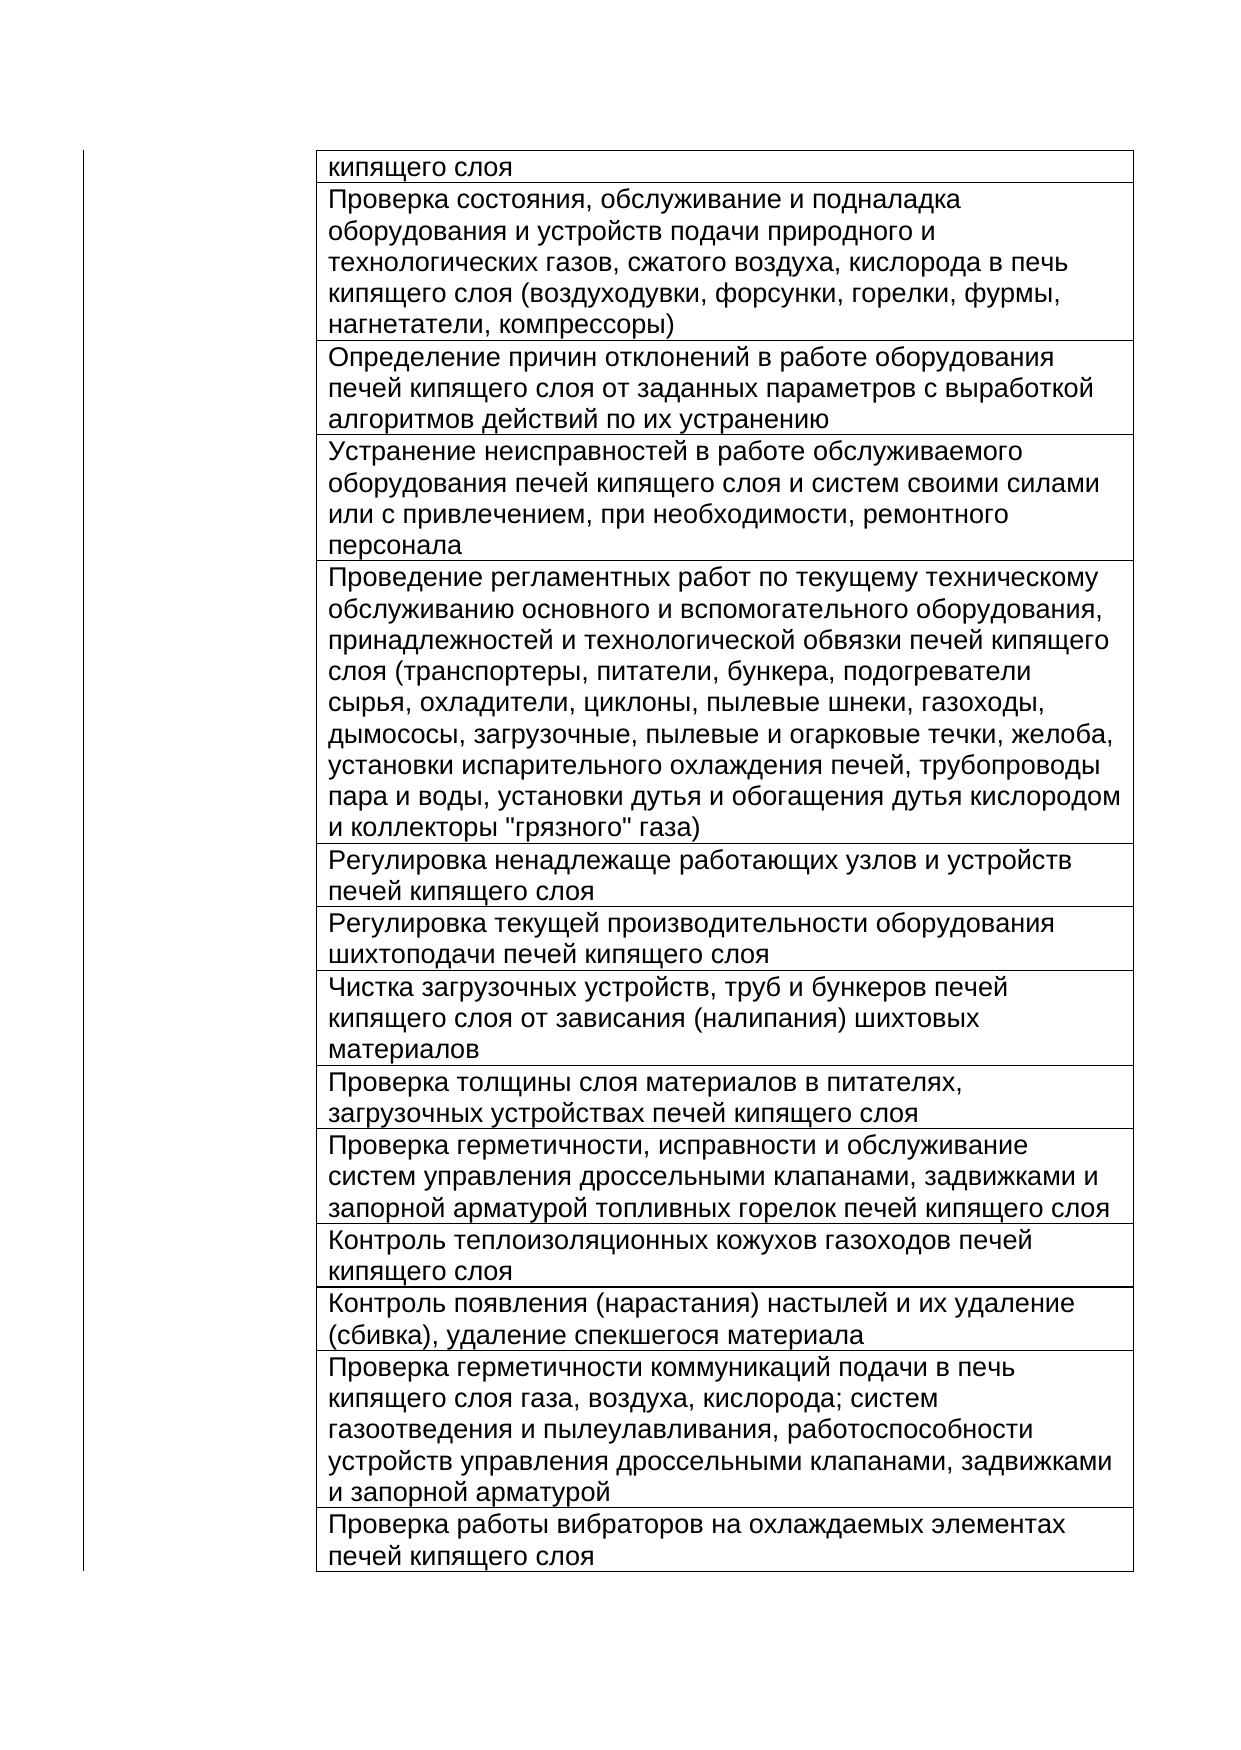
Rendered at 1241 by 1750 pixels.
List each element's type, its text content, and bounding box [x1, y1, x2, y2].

table_cell Чистка загрузочных устройств, труб и бункеров печей кипящего слоя от зависания (налипания) шихтовых материалов [317, 971, 1133, 1064]
table_cell Регулировка текущей производительности оборудования шихтоподачи печей кипящего слоя [317, 907, 1133, 970]
table_cell Проверка герметичности, исправности и обслуживание систем управления дроссельными клапанами, задвижками и запорной арматурой топливных горелок печей кипящего слоя [317, 1129, 1133, 1223]
table_cell Регулировка ненадлежаще работающих узлов и устройств печей кипящего слоя [317, 844, 1133, 906]
table_cell Проверка толщины слоя материалов в питателях, загрузочных устройствах печей кипящего слоя [317, 1066, 1133, 1128]
table_cell Контроль теплоизоляционных кожухов газоходов печей кипящего слоя [317, 1224, 1133, 1286]
table_cell Проведение регламентных работ по текущему техническому обслуживанию основного и вспомогательного оборудования, принадлежностей и технологической обвязки печей кипящего слоя (транспортеры, питатели, бункера, подогреватели сырья, охладители, циклоны, пылевые шнеки, газоходы, дымососы, загрузочные, пылевые и огарковые течки, желоба, установки испарительного охлаждения печей, трубопроводы пара и воды, установки дутья и обогащения дутья кислородом и коллекторы "грязного" газа) [317, 561, 1133, 843]
table_cell Проверка герметичности коммуникаций подачи в печь кипящего слоя газа, воздуха, кислорода; систем газоотведения и пылеулавливания, работоспособности устройств управления дроссельными клапанами, задвижками и запорной арматурой [317, 1351, 1133, 1507]
table_cell Контроль появления (нарастания) настылей и их удаление (сбивка), удаление спекшегося материала [317, 1288, 1133, 1350]
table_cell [317, 151, 1133, 182]
table_cell Проверка работы вибраторов на охлаждаемых элементах печей кипящего слоя [317, 1508, 1133, 1571]
table_cell Проверка состояния, обслуживание и подналадка оборудования и устройств подачи природного и технологических газов, сжатого воздуха, кислорода в печь кипящего слоя (воздуходувки, форсунки, горелки, фурмы, нагнетатели, компрессоры) [317, 183, 1133, 339]
table_cell Определение причин отклонений в работе оборудования печей кипящего слоя от заданных параметров с выработкой алгоритмов действий по их устранению [317, 341, 1133, 434]
table_cell Устранение неисправностей в работе обслуживаемого оборудования печей кипящего слоя и систем своими силами или с привлечением, при необходимости, ремонтного персонала [317, 435, 1133, 560]
